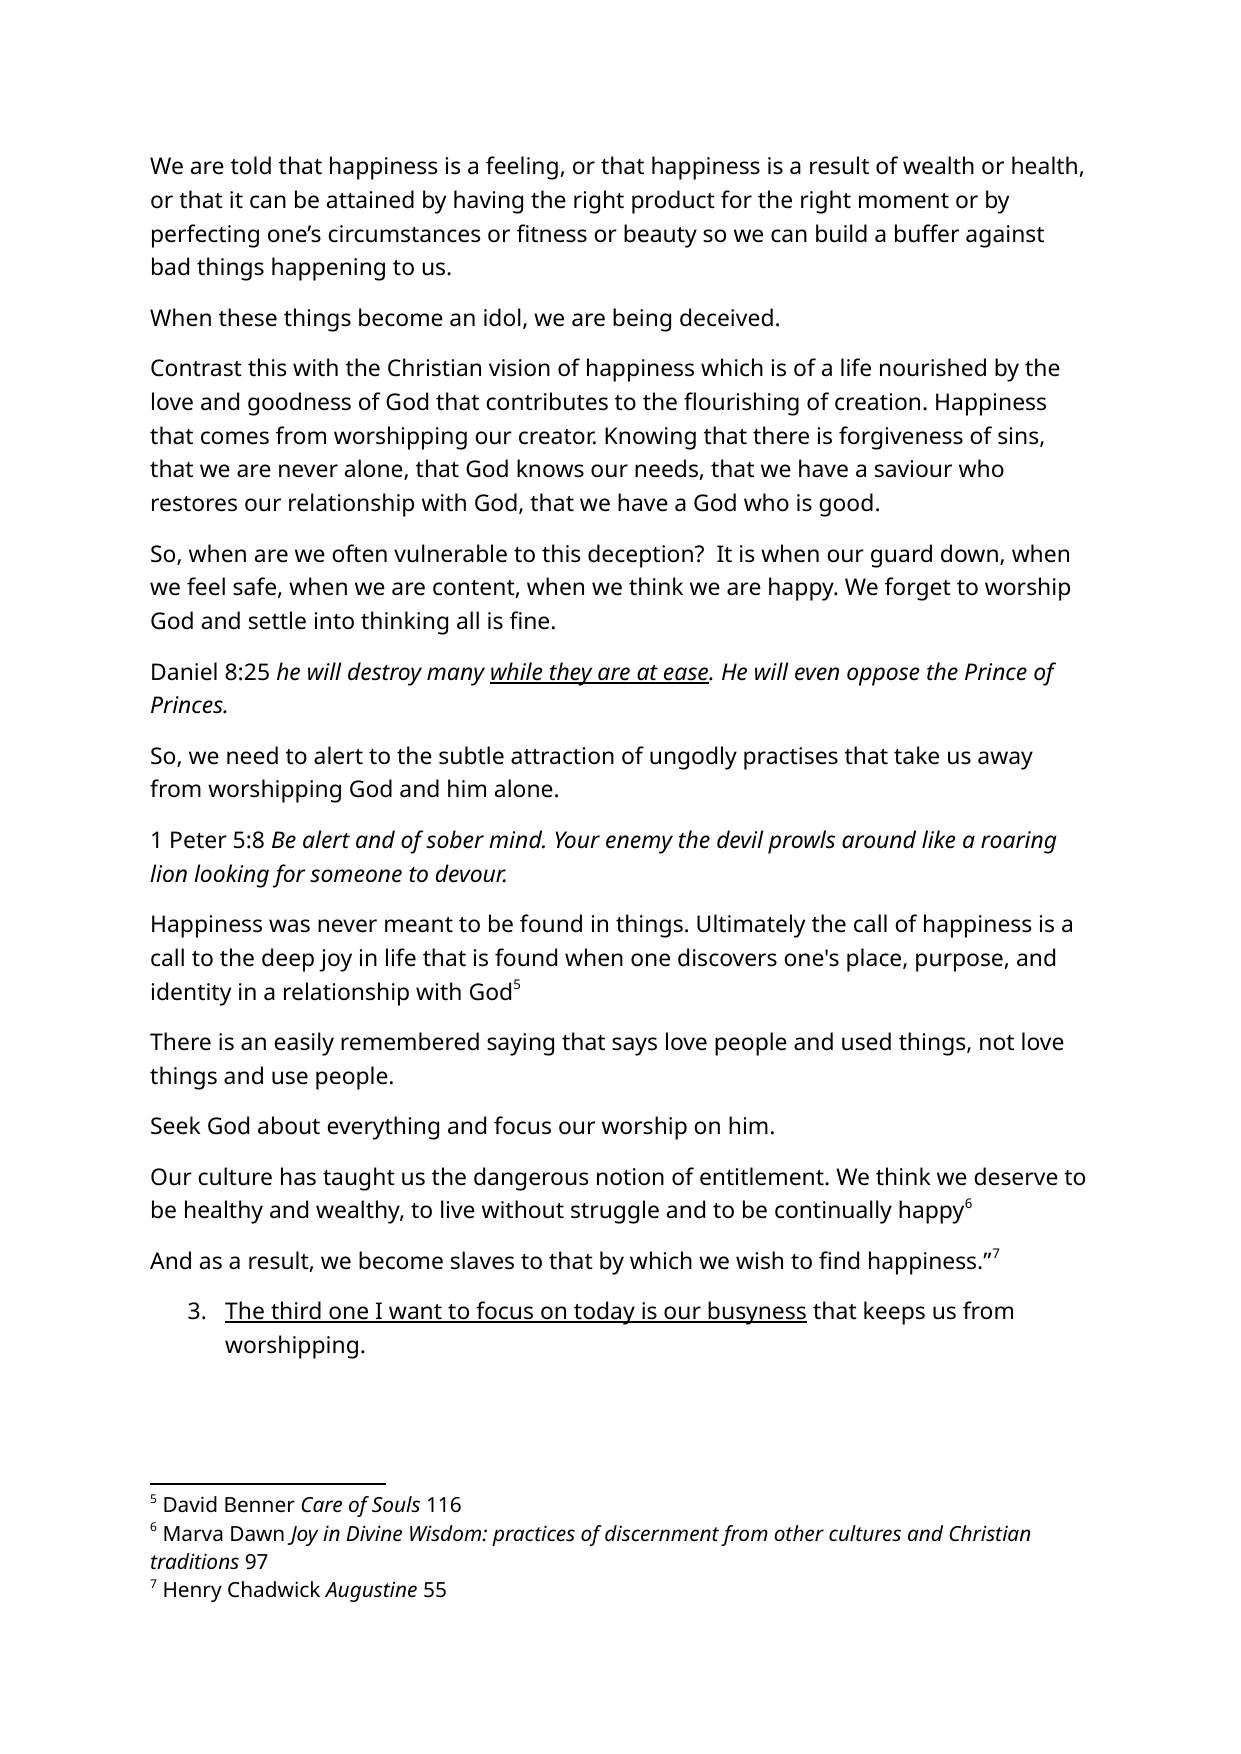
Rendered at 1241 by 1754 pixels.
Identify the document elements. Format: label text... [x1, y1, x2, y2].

text Happiness was never meant to be found in things. Ultimately the call of happiness is a call to the deep joy in life that is found when one discovers one's place, purpose, and identity in a relationship with God [150, 908, 1090, 1007]
text So, when are we often vulnerable to this deception? It is when our guard down, when we feel safe, when we are content, when we think we are happy. We forget to worship God and settle into thinking all is fine. [150, 537, 1090, 636]
text So, we need to alert to the subtle attraction of ungodly practises that take us away from worshipping God and him alone. [150, 739, 1090, 804]
text And as a result, we become slaves to that by which we wish to find happiness.” [150, 1244, 1090, 1276]
list The third one I want to focus on today is our busyness that keeps us from worshipping. [187, 1295, 1090, 1360]
text We are told that happiness is a feeling, or that happiness is a result of wealth or health, or that it can be attained by having the right product for the right moment or by perfecting one’s circumstances or fitness or beauty so we can build a buffer against bad things happening to us. [150, 150, 1090, 282]
text Daniel 8:25 he will destroy many while they are at ease. He will even oppose the Prince of Princes. [150, 655, 1090, 720]
text When these things become an idol, we are being deceived. [150, 302, 1090, 333]
text Seek God about everything and focus our worship on him. [150, 1110, 1090, 1141]
text There is an easily remembered saying that says love people and used things, not love things and use people. [150, 1026, 1090, 1091]
text 1 Peter 5:8 Be alert and of sober mind. Your enemy the devil prowls around like a roaring lion looking for someone to devour. [150, 824, 1090, 889]
text Contrast this with the Christian vision of happiness which is of a life nourished by the love and goodness of God that contributes to the flourishing of creation. Happiness that comes from worshipping our creator. Knowing that there is forgiveness of sins, that we are never alone, that God knows our needs, that we have a saviour who restores our relationship with God, that we have a God who is good. [150, 352, 1090, 518]
text Our culture has taught us the dangerous notion of entitlement. We think we deserve to be healthy and wealthy, to live without struggle and to be continually happy [150, 1160, 1090, 1225]
